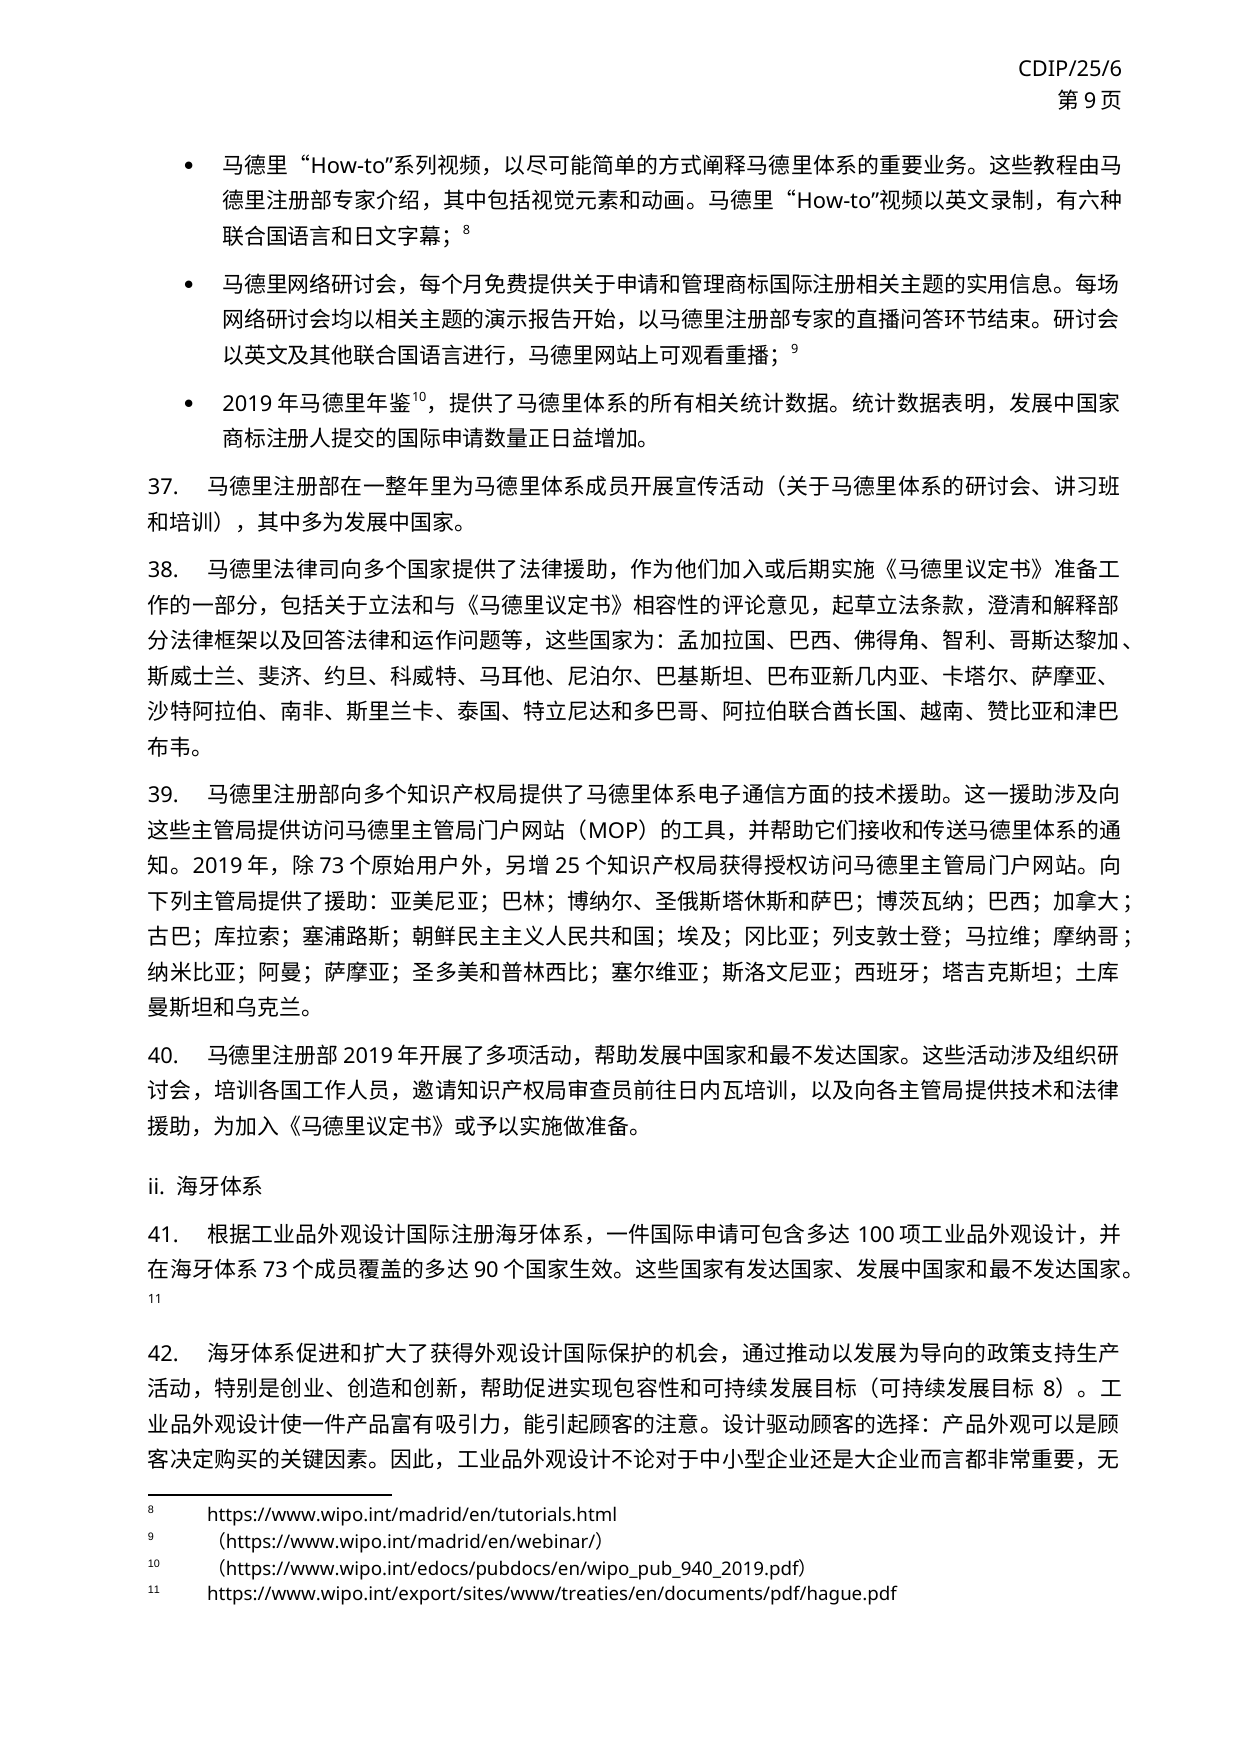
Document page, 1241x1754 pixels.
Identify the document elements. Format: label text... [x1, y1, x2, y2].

subtitle 海牙体系 [148, 1165, 1122, 1201]
list 2019年马德里年鉴，提供了马德里体系的所有相关统计数据。统计数据表明，发展中国家商标注册人提交的国际申请数量正日益增加。 [185, 382, 1122, 453]
list 马德里法律司向多个国家提供了法律援助，作为他们加入或后期实施《马德里议定书》准备工作的一部分，包括关于立法和与《马德里议定书》相容性的评论意见，起草立法条款，澄清和解释部分法律框架以及回答法律和运作问题等，这些国家为：孟加拉国、巴西、佛得角、智利、哥斯达黎加、斯威士兰、斐济、约旦、科威特、马耳他、尼泊尔、巴基斯坦、巴布亚新几内亚、卡塔尔、萨摩亚、沙特阿拉伯、南非、斯里兰卡、泰国、特立尼达和多巴哥、阿拉伯联合酋长国、越南、赞比亚和津巴布韦。 [148, 549, 1122, 761]
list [148, 1332, 1122, 1474]
list 马德里注册部向多个知识产权局提供了马德里体系电子通信方面的技术援助。这一援助涉及向这些主管局提供访问马德里主管局门户网站（MOP）的工具，并帮助它们接收和传送马德里体系的通知。2019年，除73个原始用户外，另增25个知识产权局获得授权访问马德里主管局门户网站。向下列主管局提供了援助：亚美尼亚；巴林；博纳尔、圣俄斯塔休斯和萨巴；博茨瓦纳；巴西；加拿大；古巴；库拉索；塞浦路斯；朝鲜民主主义人民共和国；埃及；冈比亚；列支敦士登；马拉维；摩纳哥；纳米比亚；阿曼；萨摩亚；圣多美和普林西比；塞尔维亚；斯洛文尼亚；西班牙；塔吉克斯坦；土库曼斯坦和乌克兰。 [148, 774, 1122, 1022]
list 根据工业品外观设计国际注册海牙体系，一件国际申请可包含多达100项工业品外观设计，并在海牙体系73个成员覆盖的多达90个国家生效。这些国家有发达国家、发展中国家和最不发达国家。 [148, 1213, 1122, 1319]
list 马德里注册部2019年开展了多项活动，帮助发展中国家和最不发达国家。这些活动涉及组织研讨会，培训各国工作人员，邀请知识产权局审查员前往日内瓦培训，以及向各主管局提供技术和法律援助，为加入《马德里议定书》或予以实施做准备。 [148, 1034, 1122, 1140]
list 马德里注册部在一整年里为马德里体系成员开展宣传活动（关于马德里体系的研讨会、讲习班和培训），其中多为发展中国家。 [148, 465, 1122, 536]
list 马德里网络研讨会，每个月免费提供关于申请和管理商标国际注册相关主题的实用信息。每场网络研讨会均以相关主题的演示报告开始，以马德里注册部专家的直播问答环节结束。研讨会以英文及其他联合国语言进行，马德里网站上可观看重播； [185, 263, 1122, 369]
list 马德里“How-to”系列视频，以尽可能简单的方式阐释马德里体系的重要业务。这些教程由马德里注册部专家介绍，其中包括视觉元素和动画。马德里“How-to”视频以英文录制，有六种联合国语言和日文字幕； [185, 144, 1122, 251]
